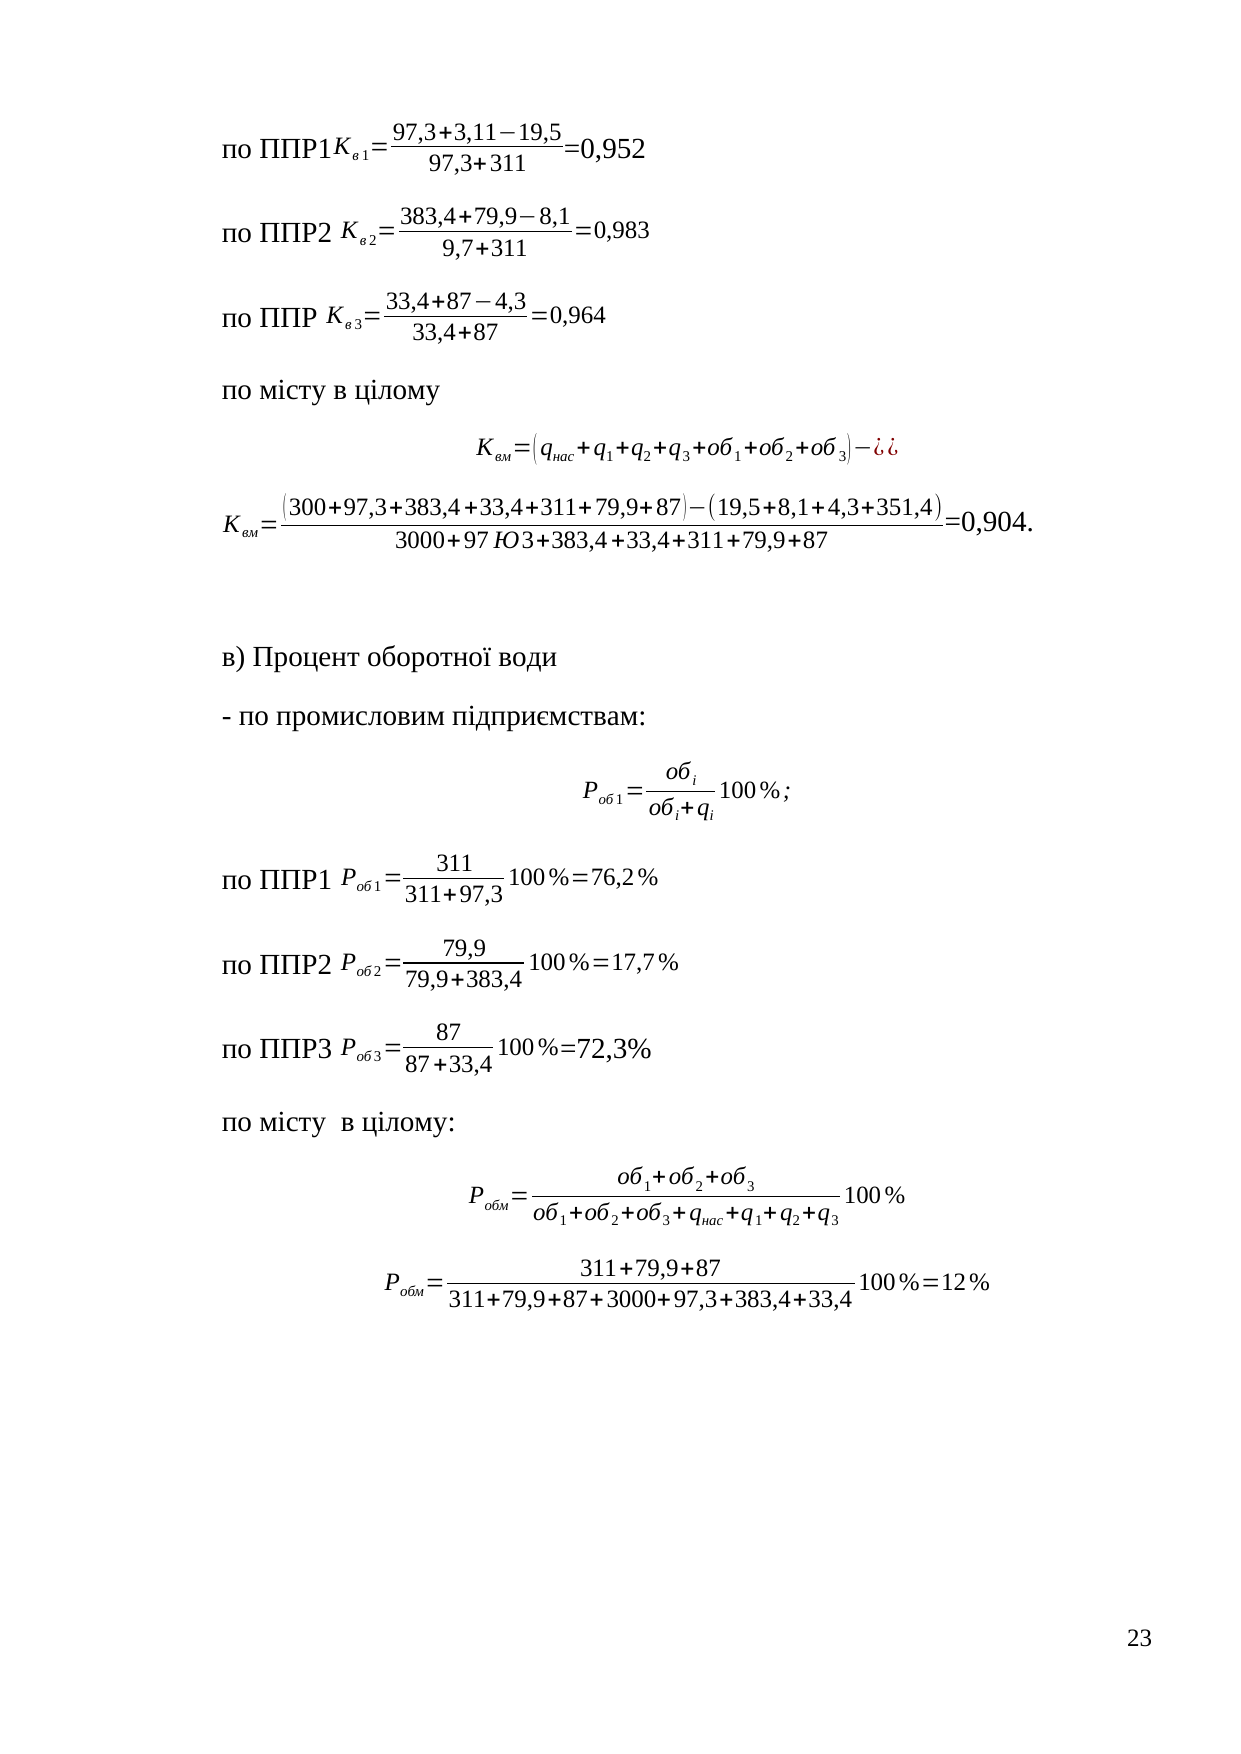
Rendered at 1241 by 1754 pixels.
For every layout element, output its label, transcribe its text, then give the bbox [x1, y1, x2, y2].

text по ППР2 [222, 203, 1152, 262]
text по ППР1=0,952 [222, 118, 1152, 177]
text по ППР1 [222, 849, 1152, 908]
text по ППР2 [222, 934, 1152, 993]
text - по промисловим підприємствам: [222, 698, 1152, 732]
text по ППР3 =72,3% [222, 1019, 1152, 1078]
text в) Процент оборотної води [222, 639, 1152, 673]
text по ППР [222, 288, 1152, 347]
text по місту в цілому: [222, 1104, 1152, 1137]
text =0,904. [222, 492, 1152, 554]
text по місту в цілому [222, 372, 1152, 406]
